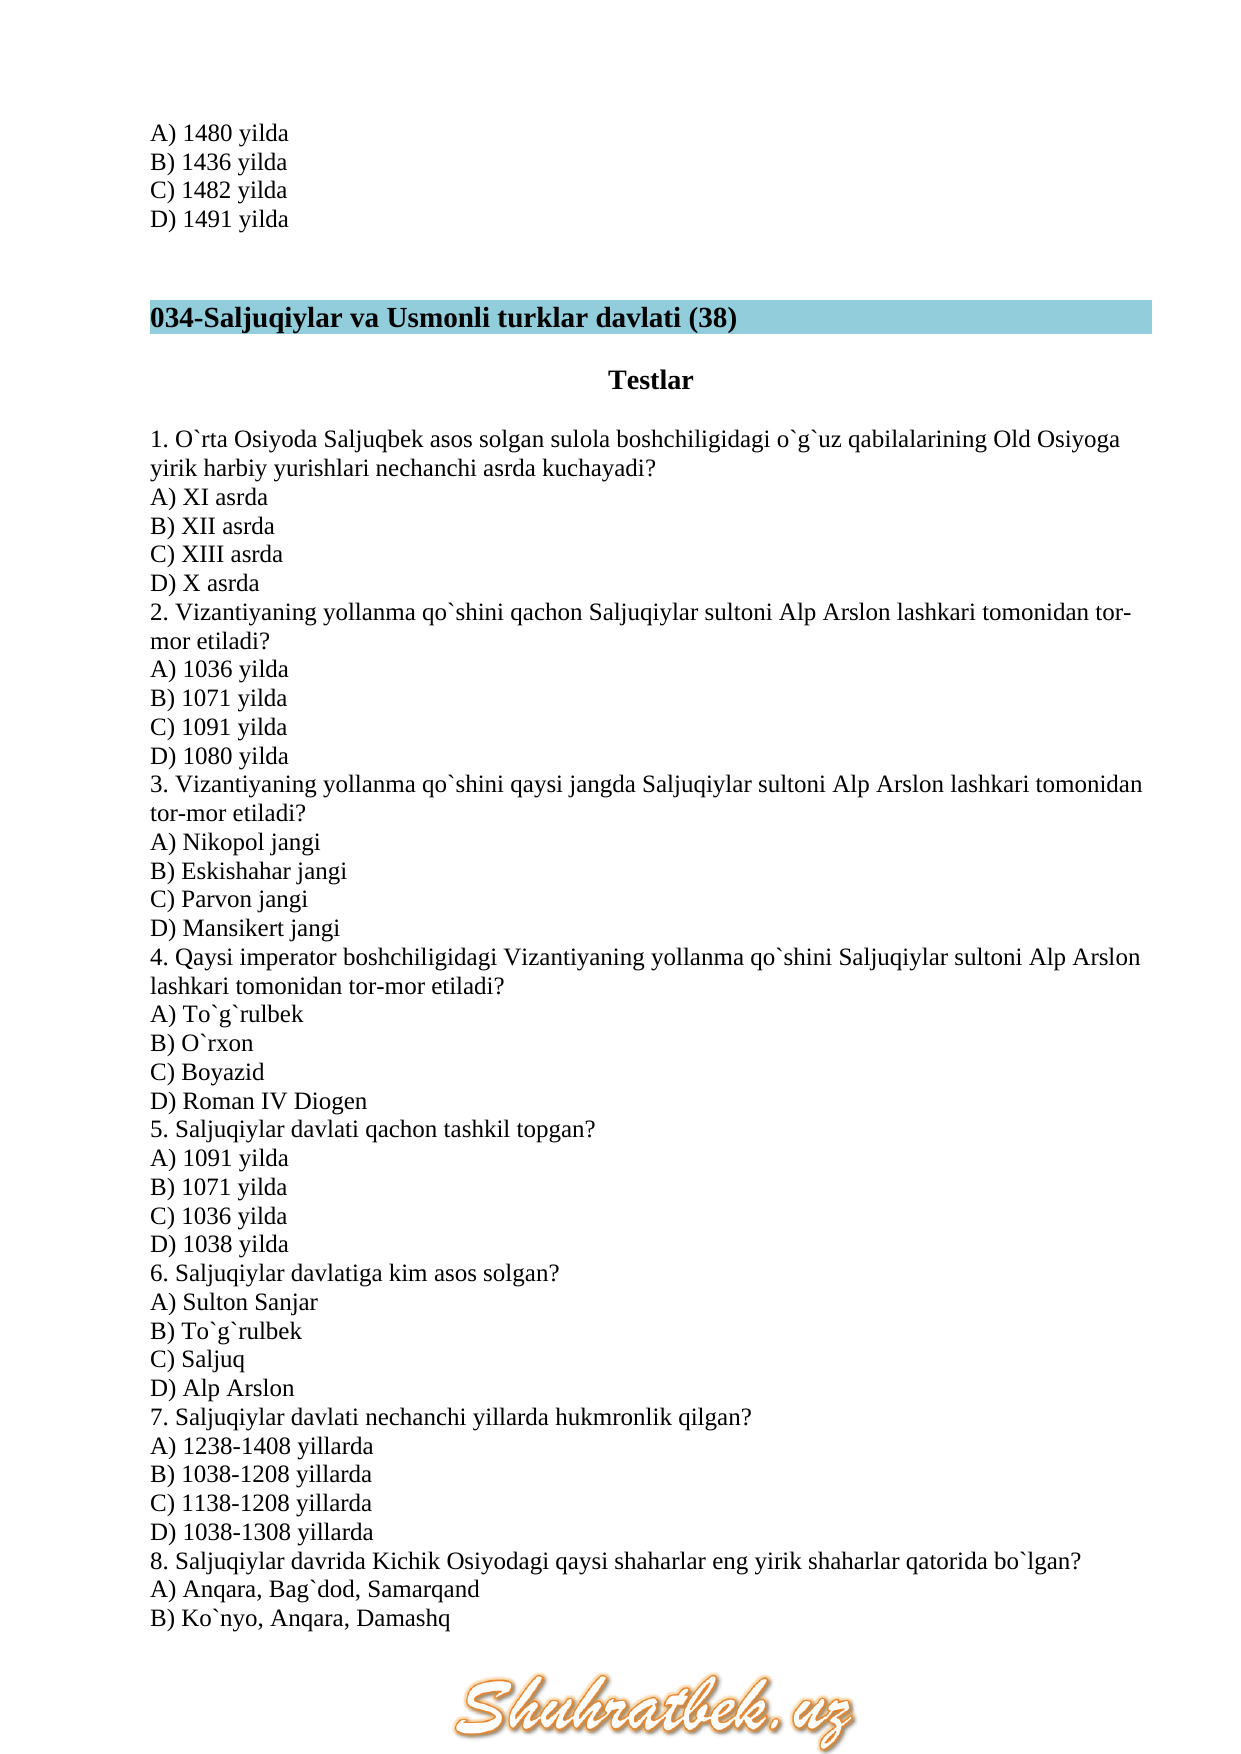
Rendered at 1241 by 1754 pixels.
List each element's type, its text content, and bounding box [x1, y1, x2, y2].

text 034-Saljuqiylar va Usmonli turklar davlati (38) [150, 300, 1152, 334]
picture [440, 1659, 869, 1754]
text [150, 424, 1152, 1632]
subtitle Testlar [150, 363, 1152, 395]
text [150, 118, 1152, 233]
